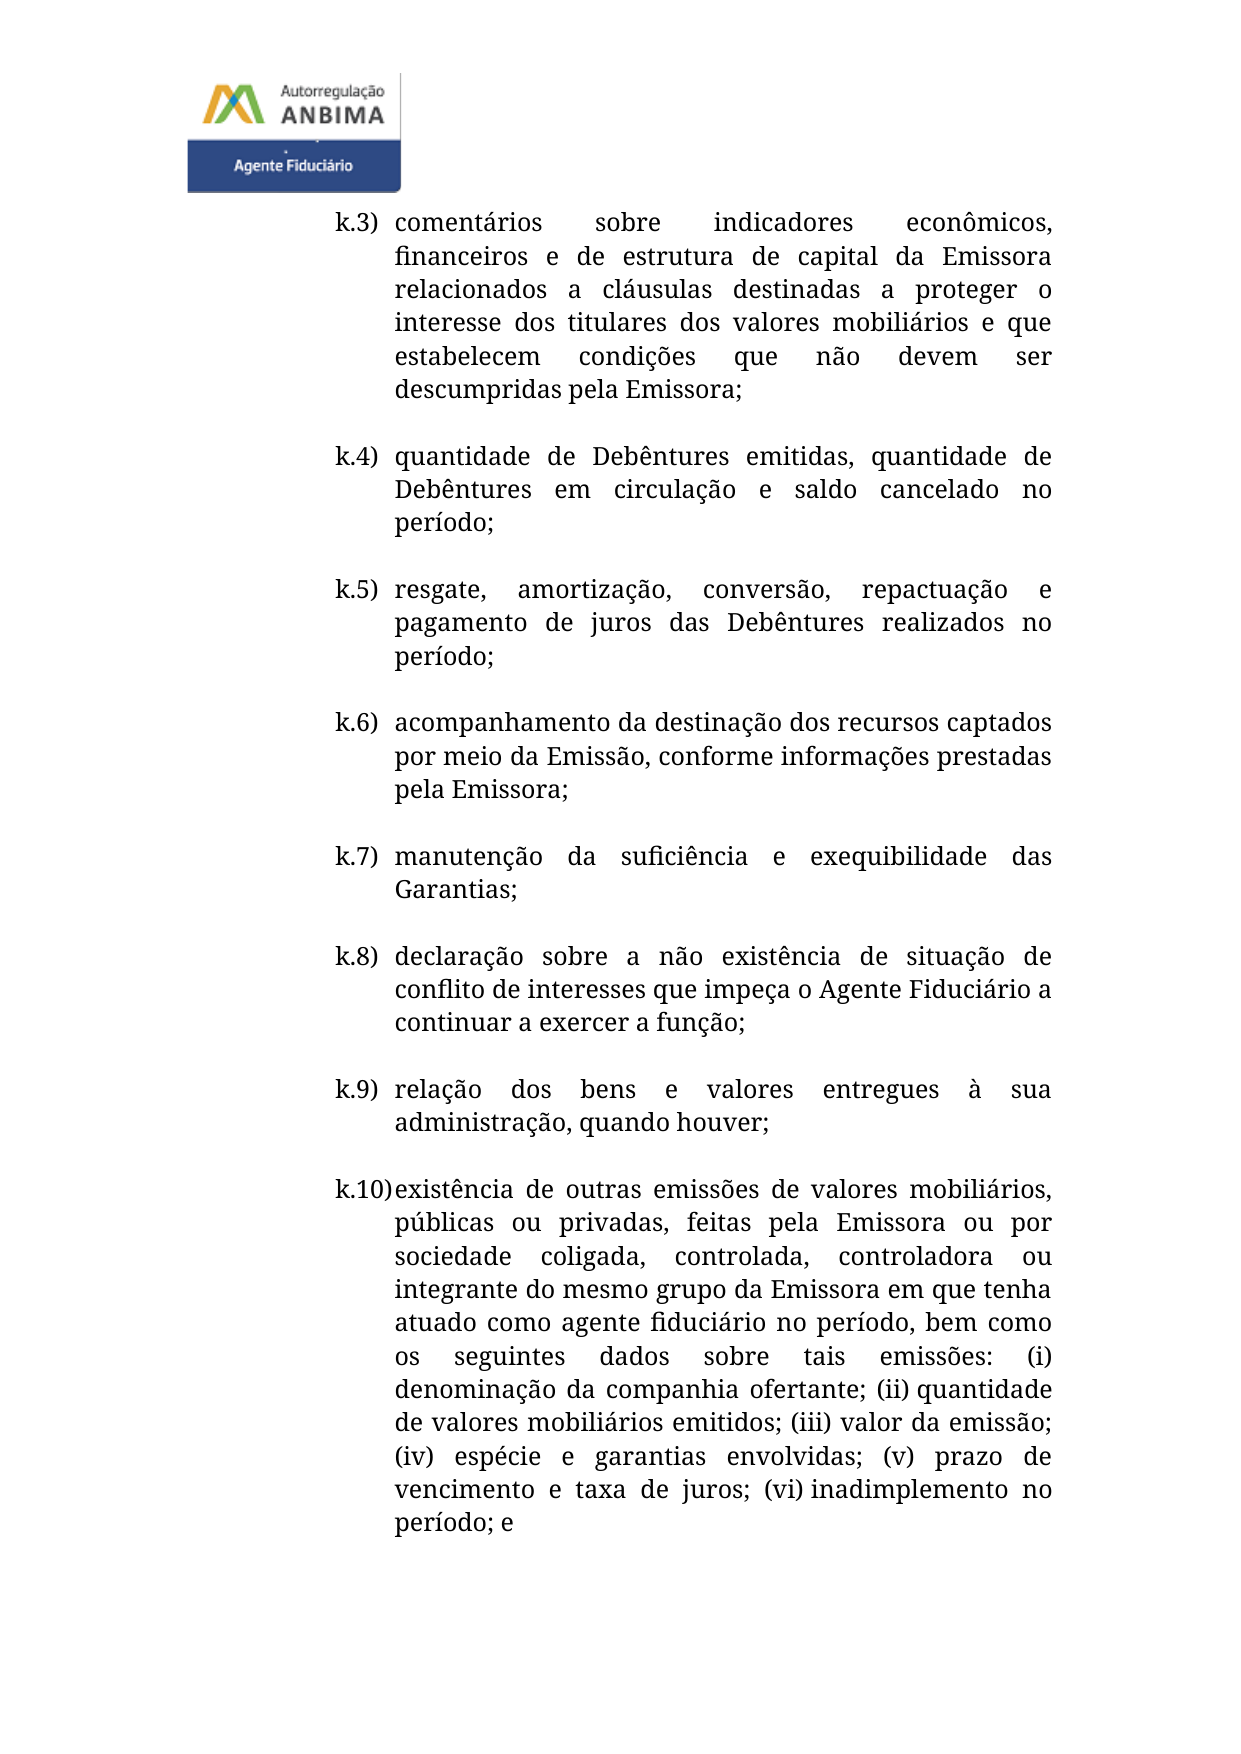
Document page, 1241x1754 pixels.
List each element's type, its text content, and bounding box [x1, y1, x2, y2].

picture [187, 73, 402, 193]
text k.3) comentários sobre indicadores econômicos, financeiros e de estrutura de capital da Emissora relacionados a cláusulas destinadas a proteger o interesse dos titulares dos valores mobiliários e que estabelecem condições que não devem ser descumpridas pela Emissora; [335, 205, 1053, 405]
text k.7) manutenção da suficiência e exequibilidade das Garantias; [335, 838, 1053, 905]
text k.10) existência de outras emissões de valores mobiliários, públicas ou privadas, feitas pela Emissora ou por sociedade coligada, controlada, controladora ou integrante do mesmo grupo da Emissora em que tenha atuado como agente fiduciário no período, bem como os seguintes dados sobre tais emissões: (i) denominação da companhia ofertante; (ii) quantidade de valores mobiliários emitidos; (iii) valor da emissão; (iv) espécie e garantias envolvidas; (v) prazo de vencimento e taxa de juros; (vi) inadimplemento no período; e [335, 1172, 1053, 1538]
text k.8) declaração sobre a não existência de situação de conflito de interesses que impeça o Agente Fiduciário a continuar a exercer a função; [335, 938, 1053, 1038]
text k.6) acompanhamento da destinação dos recursos captados por meio da Emissão, conforme informações prestadas pela Emissora; [335, 705, 1053, 805]
text k.9) relação dos bens e valores entregues à sua administração, quando houver; [335, 1072, 1053, 1138]
text k.4) quantidade de Debêntures emitidas, quantidade de Debêntures em circulação e saldo cancelado no período; [335, 438, 1053, 538]
text k.5) resgate, amortização, conversão, repactuação e pagamento de juros das Debêntures realizados no período; [335, 572, 1053, 672]
